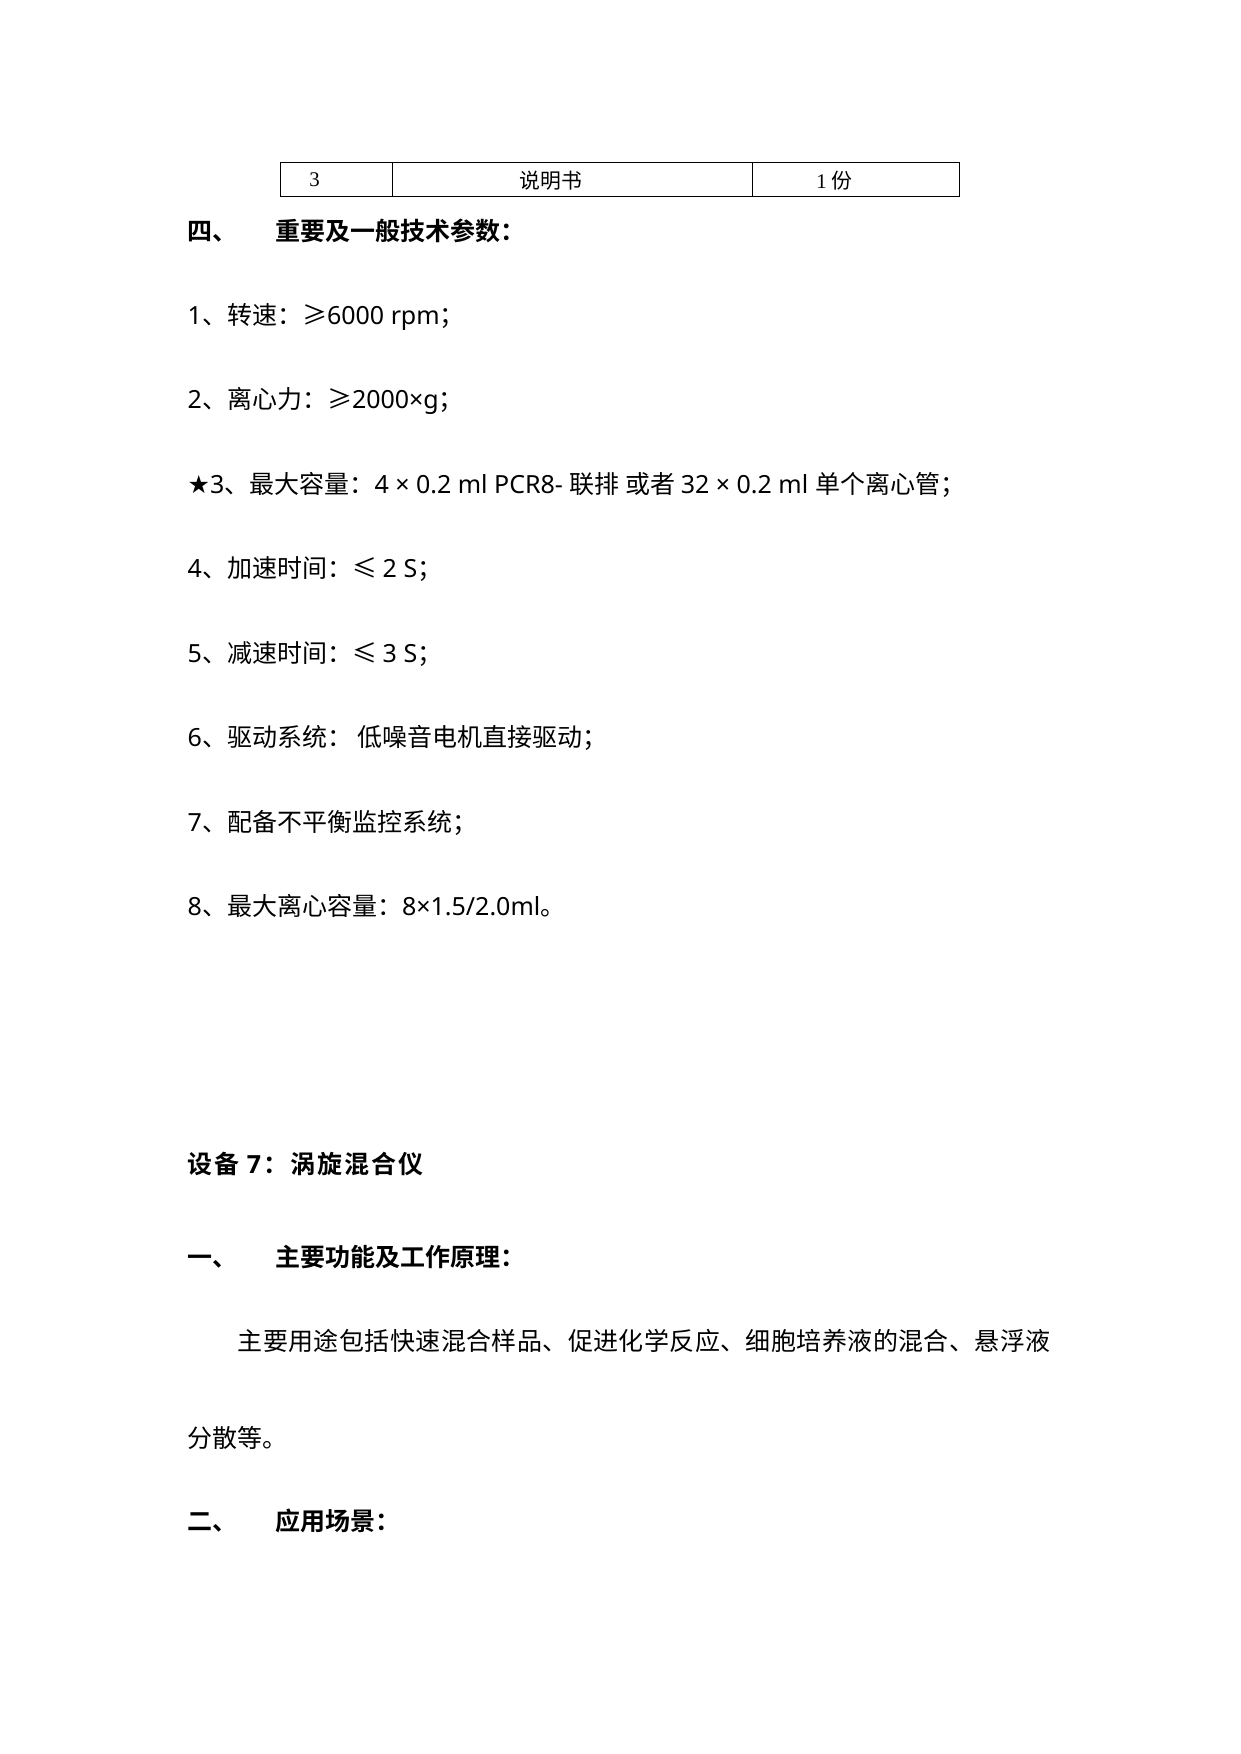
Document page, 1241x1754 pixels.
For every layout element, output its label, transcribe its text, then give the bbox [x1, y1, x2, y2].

text 4、加速时间：≤ 2 S； [187, 533, 1053, 598]
text 主要用途包括快速混合样品、促进化学反应、细胞培养液的混合、悬浮液分散等。 [187, 1307, 1053, 1469]
text ★3、最大容量：4 × 0.2 ml PCR8- 联排 或者 32 × 0.2 ml 单个离心管； [187, 449, 1053, 514]
list 主要功能及工作原理： [187, 1223, 1053, 1288]
text 8、最大离心容量：8×1.5/2.0ml。 [187, 871, 1053, 936]
table_cell 3 [281, 163, 392, 196]
text 5、减速时间：≤ 3 S； [187, 618, 1053, 683]
text 6、驱动系统： 低噪音电机直接驱动； [187, 702, 1053, 767]
text 2、离心力：≥2000×g； [187, 364, 1053, 429]
list 应用场景： [187, 1487, 1053, 1552]
text 1、转速：≥6000 rpm； [187, 280, 1053, 345]
text 设备7：涡旋混合仪 [187, 1130, 1053, 1195]
list 重要及一般技术参数： [187, 197, 1053, 262]
table_cell 说明书 [393, 163, 752, 196]
text 7、配备不平衡监控系统； [187, 787, 1053, 852]
table_cell 1份 [753, 163, 959, 196]
